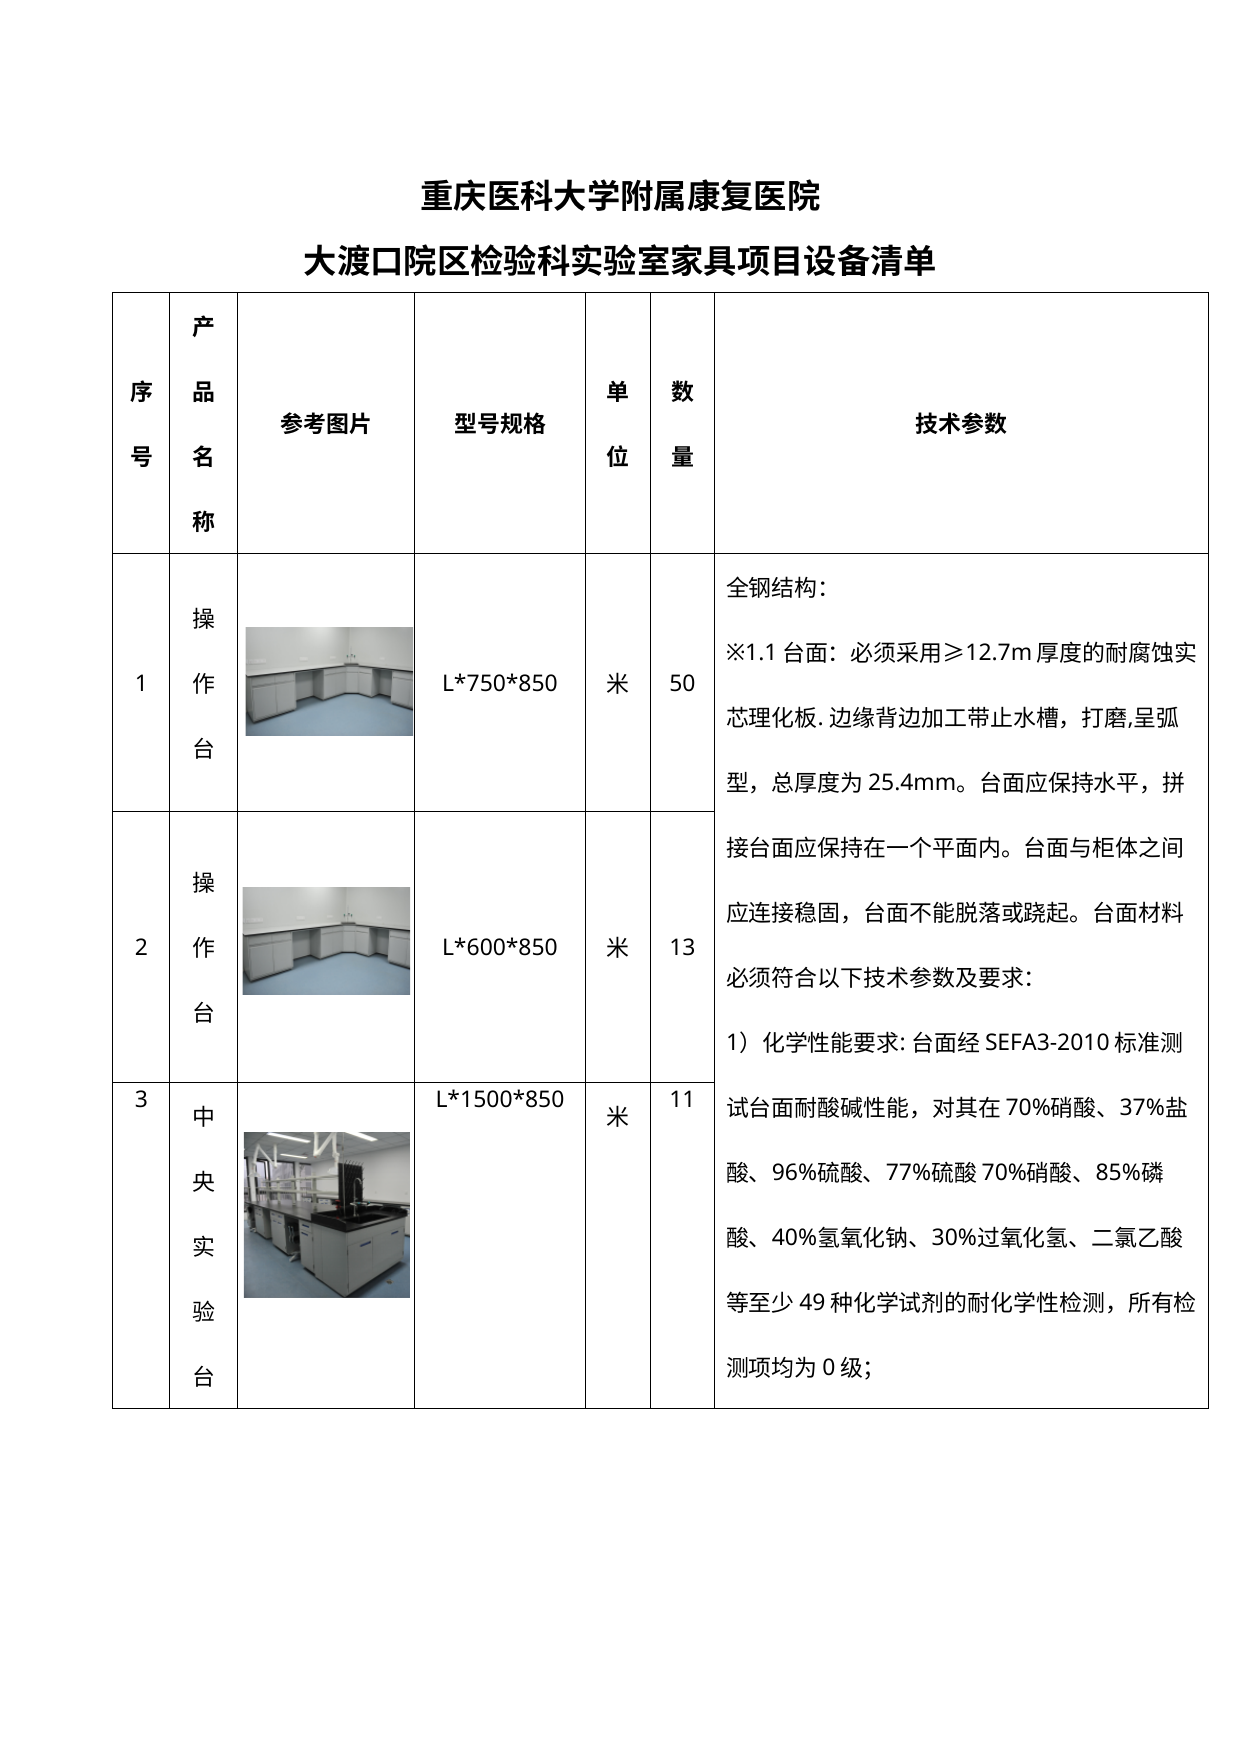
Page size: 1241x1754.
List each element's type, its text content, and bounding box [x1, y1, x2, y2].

table_cell 中央实验台 [170, 1083, 237, 1408]
table_cell 操作台 [170, 812, 237, 1082]
table_cell [238, 812, 414, 1082]
picture [243, 1132, 410, 1299]
table_cell 11 [651, 1083, 714, 1408]
table_cell 13 [651, 812, 714, 1082]
text 大渡口院区检验科实验室家具项目设备清单 [112, 227, 1128, 292]
table_header 技术参数 [715, 293, 1208, 553]
table_header 单位 [586, 293, 650, 553]
table_header 数量 [651, 293, 714, 553]
table_header 参考图片 [238, 293, 414, 553]
table_cell 全钢结构： ※1.1台面：必须采用≥12.7m厚度的耐腐蚀实芯理化板. 边缘背边加工带止水槽，打磨,呈弧型，总厚度为25.4mm。台面应保持水平，拼接台面应保持在一个平面内。台面与柜体之间应连接稳固，台面不能脱落或跷起。台面材料必须符合以下技术参数及要求： 1）化学性能要求: 台面经SEFA3-2010标准测试台面耐酸碱性能，对其在70%硝酸、37%盐酸、96%硫酸、77%硫酸70%硝酸、85%磷酸、40%氢氧化钠、30%过氧化氢、二氯乙酸等至少49种化学试剂的耐化学性检测，所有检测项均为0级； 2）化学物排放：提供国家建筑工程材料质量监督检验中心出具的测试报告，要求TVOC 浓度≤0.07mg/m³，不得检出苯、甲苯及二甲苯； 3）环保性能要求：经GB/T 39600-2021标准检测，甲醛释放量判定结果为ENF级，提供PEFC认证、FSC认证。 4）物理性能要求：提供国家级检测机构出具的型式检验报告，其中防火性能达到B1级；烟气毒性等级，达到ZA3 ；表面耐干热性能≧5级；耐磨性≧1150转；抗大球冲击性（0.324kg)凹痕直径≤6mm；耐污染性≧5级。 5）抗菌性能要求：需符合SGS国际通用标准，其中大肠杆菌抑菌，金黄色葡萄球菌，肺炎克雷伯氏菌等菌种的抑菌率达到99.6%以上； ※6）提供燃烧性能等级标识授权使用证书和公共场所阻燃品及组件标识使用证书。 ※7）中标单位在项目验收前须提供完全符合以上技术条款的台面产品，并提供相关证明文件：检测机构出具的产品检测报告，检测报告复印件加盖对应台面制造商公章及提供台面制造商对本次项目的质保承诺书否则不予验收。 ※1.2、柜体：采用1.2mm厚优质冷轧钢板，所有工件经模具冲压折弯焊接而成，焊接部分打磨、抛光处理平滑过渡，焊点无毛刺及假焊，构造表面采用优质阿克苏粉末静电喷涂，喷涂厚度60-80微米（烤房）180度高温固化，具有耐酸、碱、防潮防锈，使用寿命长等优点； 1.3、门板：采用1.2mm厚优质冷轧钢板，内外双层扣合式，内填充隔音材料，所有工件经模具冲压折弯焊接而成，焊接部分打磨、抛光处理平滑过渡，焊点无毛刺及假焊，构造表面采用优质阿克苏粉末静电喷涂，喷涂厚度60-80微米,（烤房）180度高温固化，具有耐酸碱、防潮防锈。 1.4、拉手：采用1.2mm厚优质冷轧钢板加工制作，防酸碱、耐磨、一体成型、表面经环氧树脂处理、外观大方，线条流畅，手感好。 1.5、五金件： 1）采用二段力阻尼铰链，关闭无声，与柜体面水平角度＜15度时，柜门即可自行关闭，可自由开合10万次以上。符合QB/T2189-2013《家具五金 杯状暗铰链》标准要求：垂直静载荷、水平静载荷、打开力、关闭力、耐久性检测均符合要求，下沉量≤0.5mm（提供第三方检测机构出具的2018年以来合格的检验报告复印件）。 2）滑轨：采用16寸家具轨道，三节静音滑轨，表面经电镀处理，螺栓固定处有胶垫；符合QB/T2454-2013《家具五金 抽屉导轨》标准要求：垂直向下静载荷、水平侧向静荷载、猛开、猛关、推力、拉力、下沉量、耐久性检测均符合要求（提供第三方检测机构出具的2018年以来合格的检验报告复印件）。 3）调节脚：专用不锈钢螺杆，可调整高度为30～50mm，荷载≥500kg/㎡，并配有承重螺母和橡胶垫，耐腐蚀，防酸碱、防菌，10mm螺杆套PVC防滑脚垫，具有防水及调节水平的功能，底脚加防护支撑。 [715, 554, 1208, 1408]
table_cell L*600*850 [415, 812, 585, 1082]
table_cell L*750*850 [415, 554, 585, 811]
table_cell 50 [651, 554, 714, 811]
table_cell [238, 1083, 414, 1408]
table_cell [238, 554, 414, 811]
table_cell 操作台 [170, 554, 237, 811]
table_cell 米 [586, 554, 650, 811]
picture [245, 627, 414, 736]
table_header 序号 [113, 293, 169, 553]
table_cell 2 [113, 812, 169, 1082]
table_cell 1 [113, 554, 169, 811]
table_cell 米 [586, 812, 650, 1082]
table_header 型号规格 [415, 293, 585, 553]
table_cell 3 [113, 1083, 169, 1408]
table_header 产品名称 [170, 293, 237, 553]
text 重庆医科大学附属康复医院 [112, 162, 1128, 227]
picture [242, 887, 411, 995]
table_cell L*1500*850 [415, 1083, 585, 1408]
table_cell 米 [586, 1083, 650, 1408]
